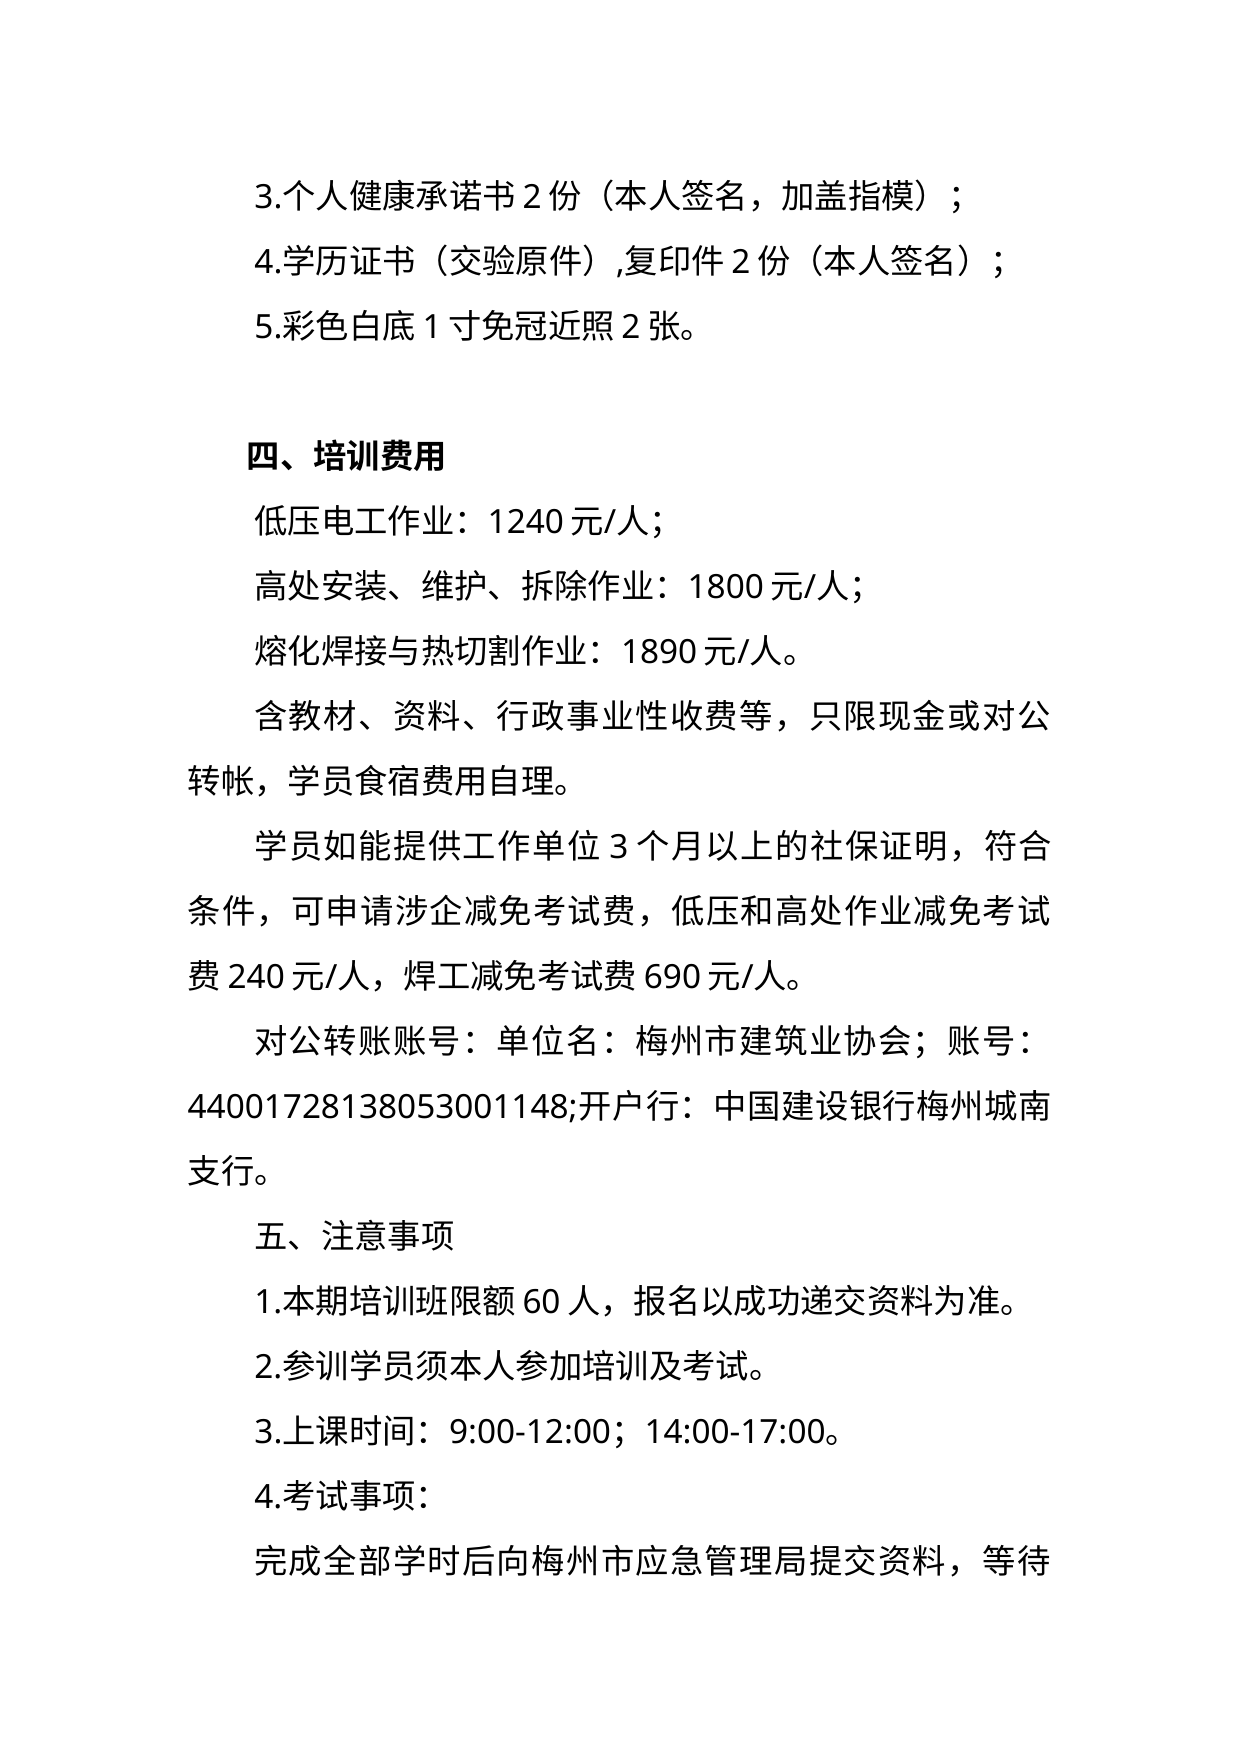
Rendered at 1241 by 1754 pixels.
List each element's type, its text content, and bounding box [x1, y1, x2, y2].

text 4.学历证书（交验原件）,复印件2份（本人签名）； [187, 227, 1053, 292]
text 5.彩色白底1寸免冠近照2张。 [187, 292, 1053, 357]
text 低压电工作业：1240元/人； [187, 487, 1053, 552]
text 含教材、资料、行政事业性收费等，只限现金或对公转帐，学员食宿费用自理。 [187, 682, 1053, 812]
text 四、培训费用 [247, 422, 1053, 487]
text 高处安装、维护、拆除作业：1800元/人； [187, 552, 1053, 617]
text 对公转账账号：单位名：梅州市建筑业协会；账号：44001728138053001148;开户行：中国建设银行梅州城南支行。 [187, 1007, 1053, 1202]
text 3.个人健康承诺书2份（本人签名，加盖指模）； [187, 162, 1053, 227]
text 熔化焊接与热切割作业：1890元/人。 [187, 617, 1053, 682]
text 4.考试事项： [187, 1462, 1053, 1527]
text 学员如能提供工作单位3个月以上的社保证明，符合条件，可申请涉企减免考试费，低压和高处作业减免考试费240元/人，焊工减免考试费690元/人。 [187, 812, 1053, 1007]
text 1.本期培训班限额60人，报名以成功递交资料为准。 [187, 1267, 1053, 1332]
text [187, 1527, 1053, 1592]
text 2.参训学员须本人参加培训及考试。 [187, 1332, 1053, 1397]
text 3.上课时间：9:00-12:00；14:00-17:00。 [187, 1397, 1053, 1462]
text 五、注意事项 [187, 1202, 1053, 1267]
